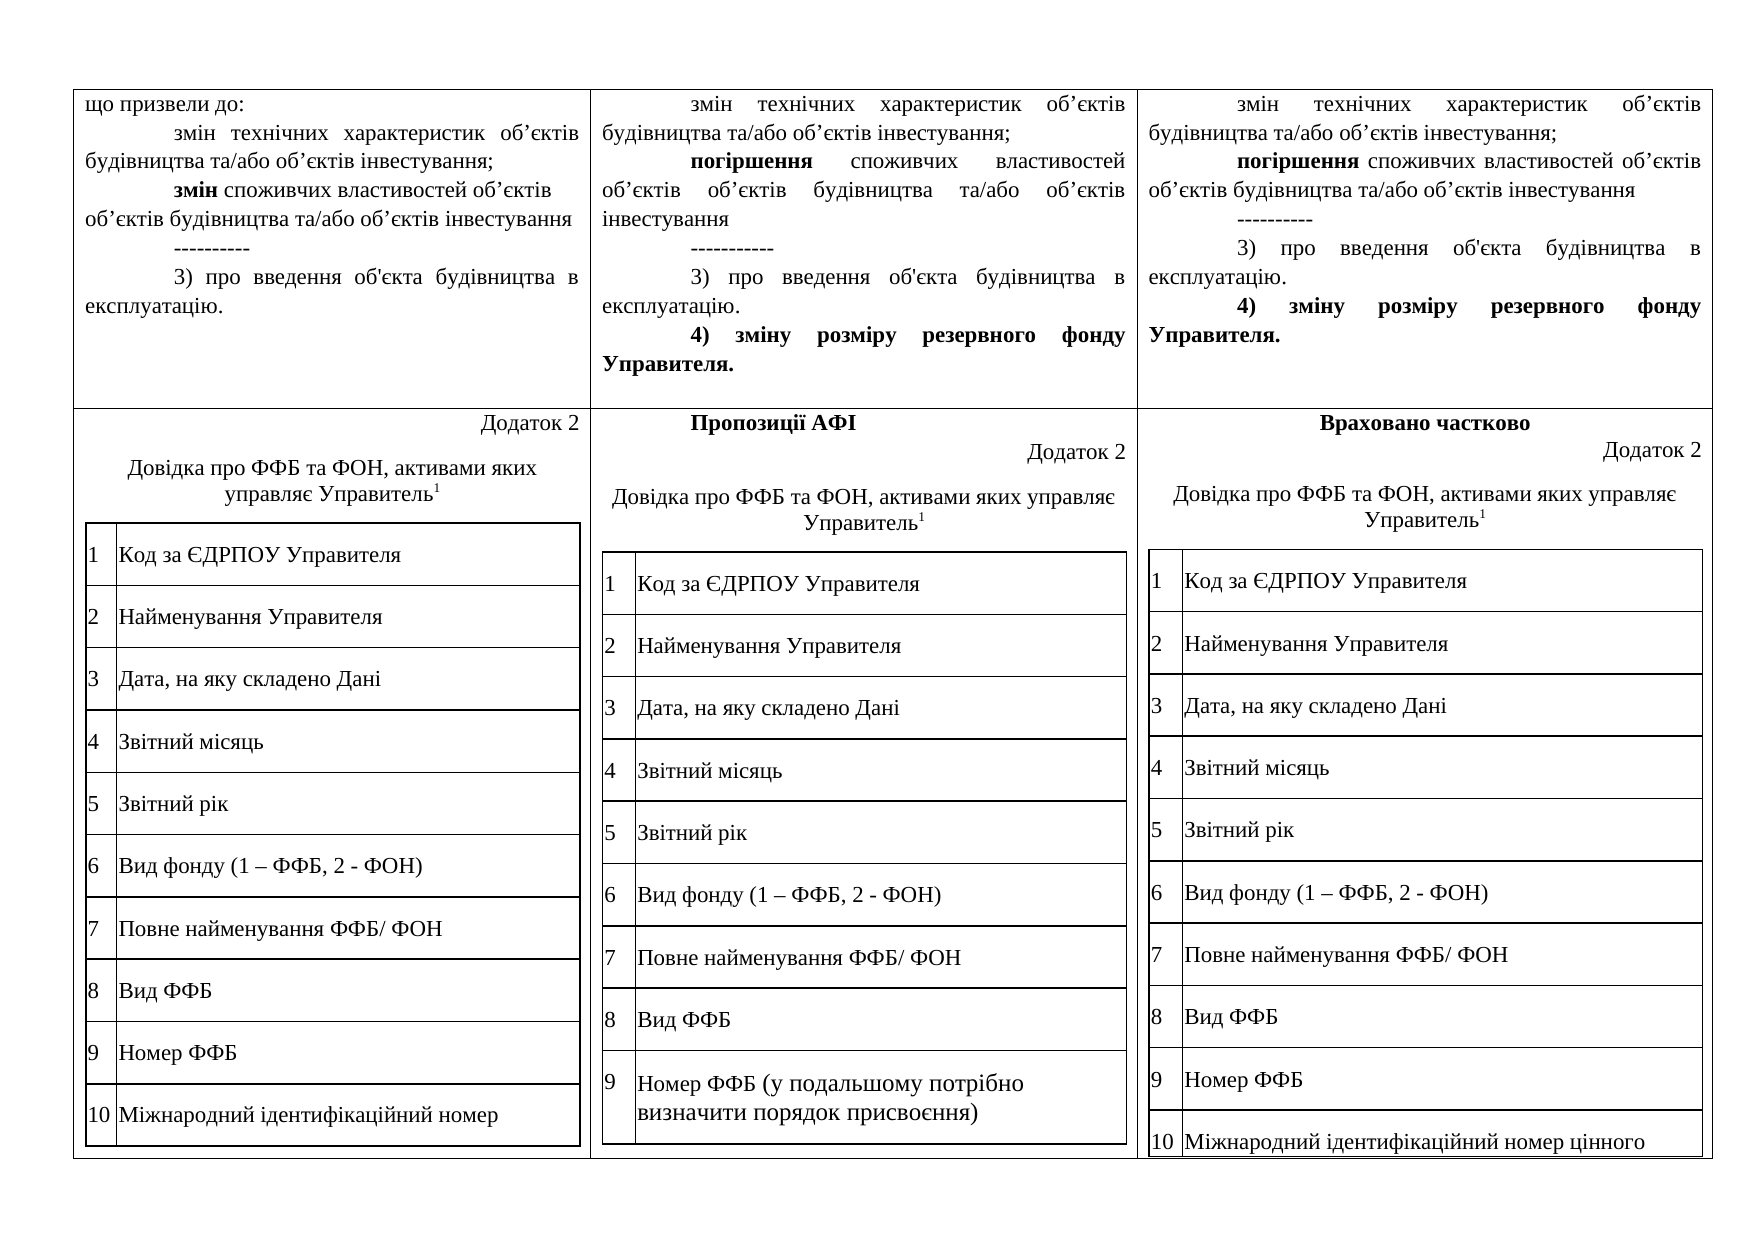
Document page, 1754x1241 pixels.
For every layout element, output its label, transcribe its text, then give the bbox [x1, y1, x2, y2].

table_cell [74, 409, 590, 1157]
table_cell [1138, 409, 1712, 1157]
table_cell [591, 90, 1137, 408]
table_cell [1138, 90, 1712, 408]
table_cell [74, 90, 590, 408]
